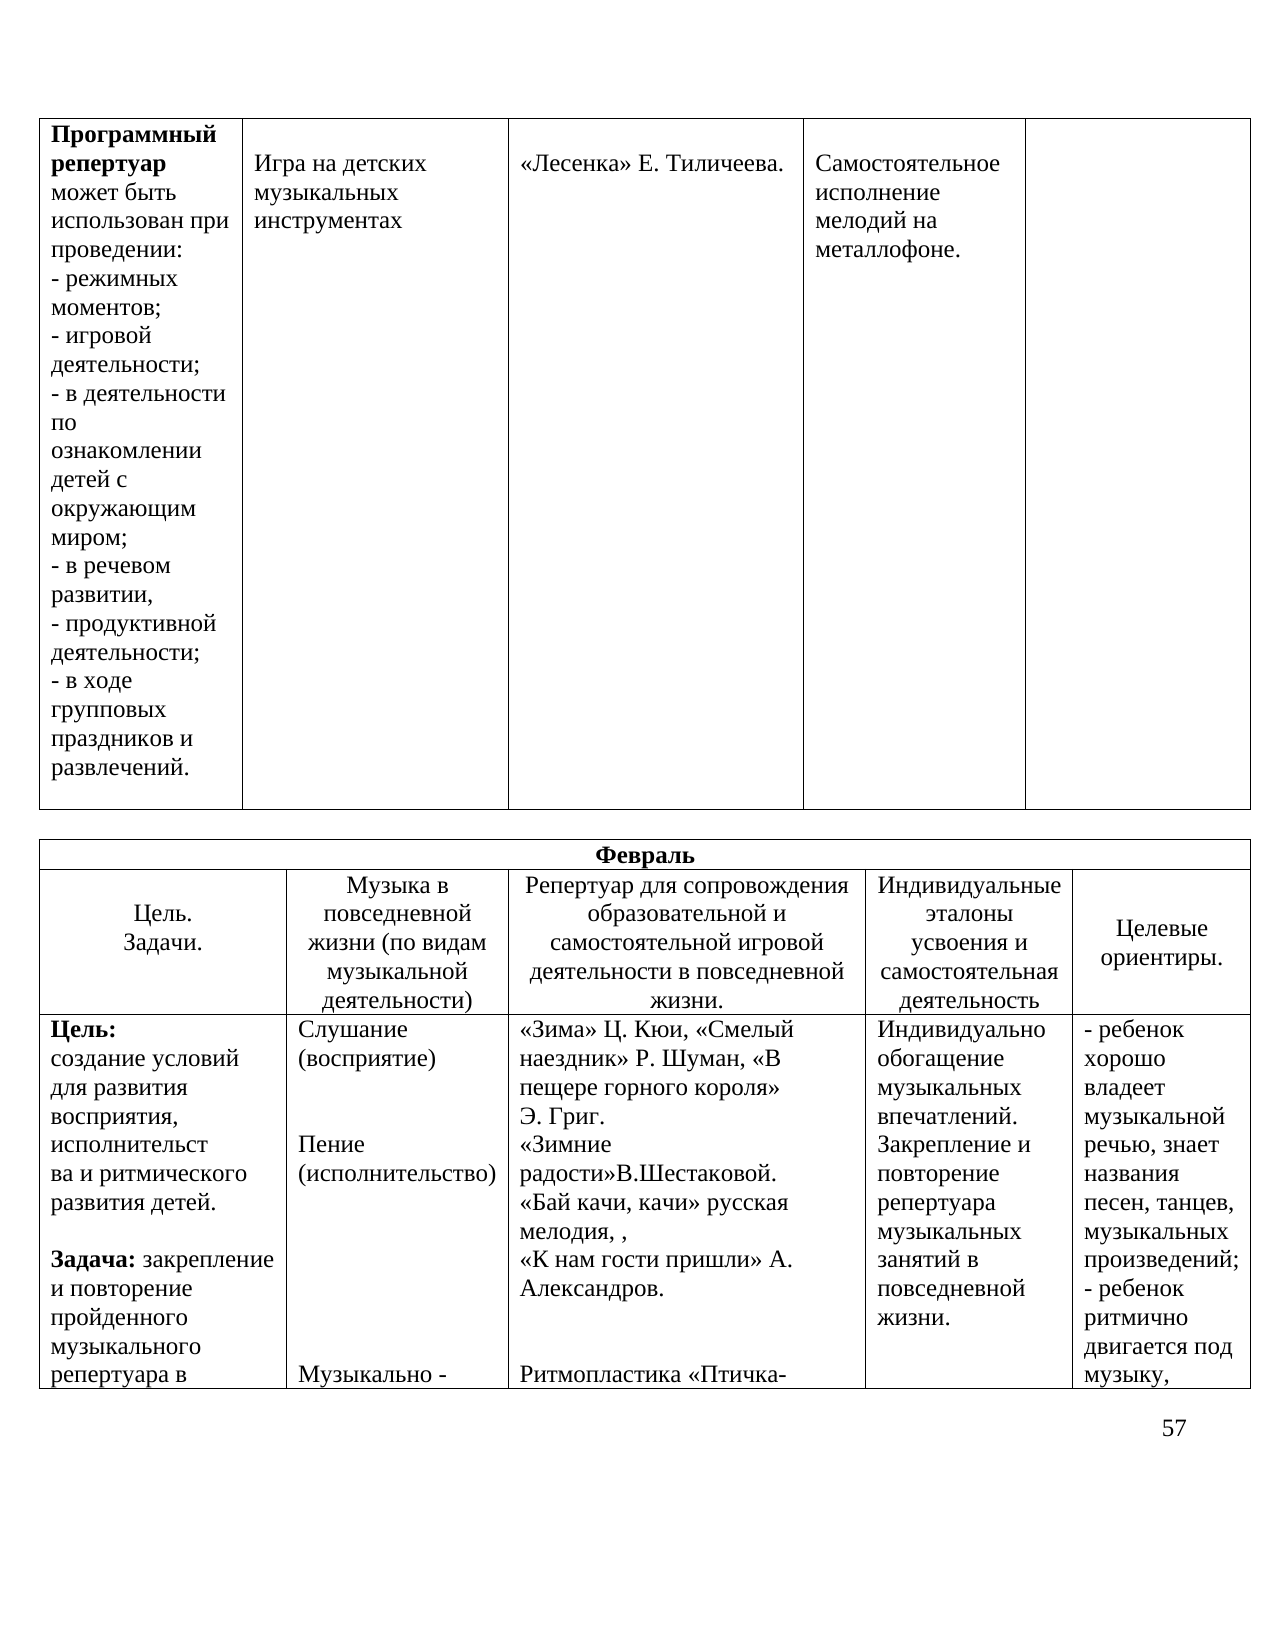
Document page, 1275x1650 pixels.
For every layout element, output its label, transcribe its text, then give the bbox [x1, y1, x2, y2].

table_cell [866, 1015, 1072, 1388]
table_cell Музыка в повседневной жизни (по видам музыкальной деятельности) [287, 870, 508, 1013]
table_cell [509, 119, 803, 809]
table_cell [1026, 119, 1250, 809]
table_cell Цель. Задачи. [40, 870, 286, 1013]
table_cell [1073, 1015, 1250, 1388]
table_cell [804, 119, 1025, 809]
table_cell Репертуар для сопровождения образовательной и самостоятельной игровой деятельности в повседневной жизни. [509, 870, 865, 1013]
table_cell Целевые ориентиры. [1073, 870, 1250, 1013]
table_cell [243, 119, 508, 809]
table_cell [40, 119, 242, 809]
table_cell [287, 1015, 508, 1388]
table_header Февраль [40, 840, 1250, 869]
table_cell Индивидуальные эталоны усвоения и самостоятельная деятельность [866, 870, 1072, 1013]
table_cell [40, 1015, 286, 1388]
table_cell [509, 1015, 865, 1388]
